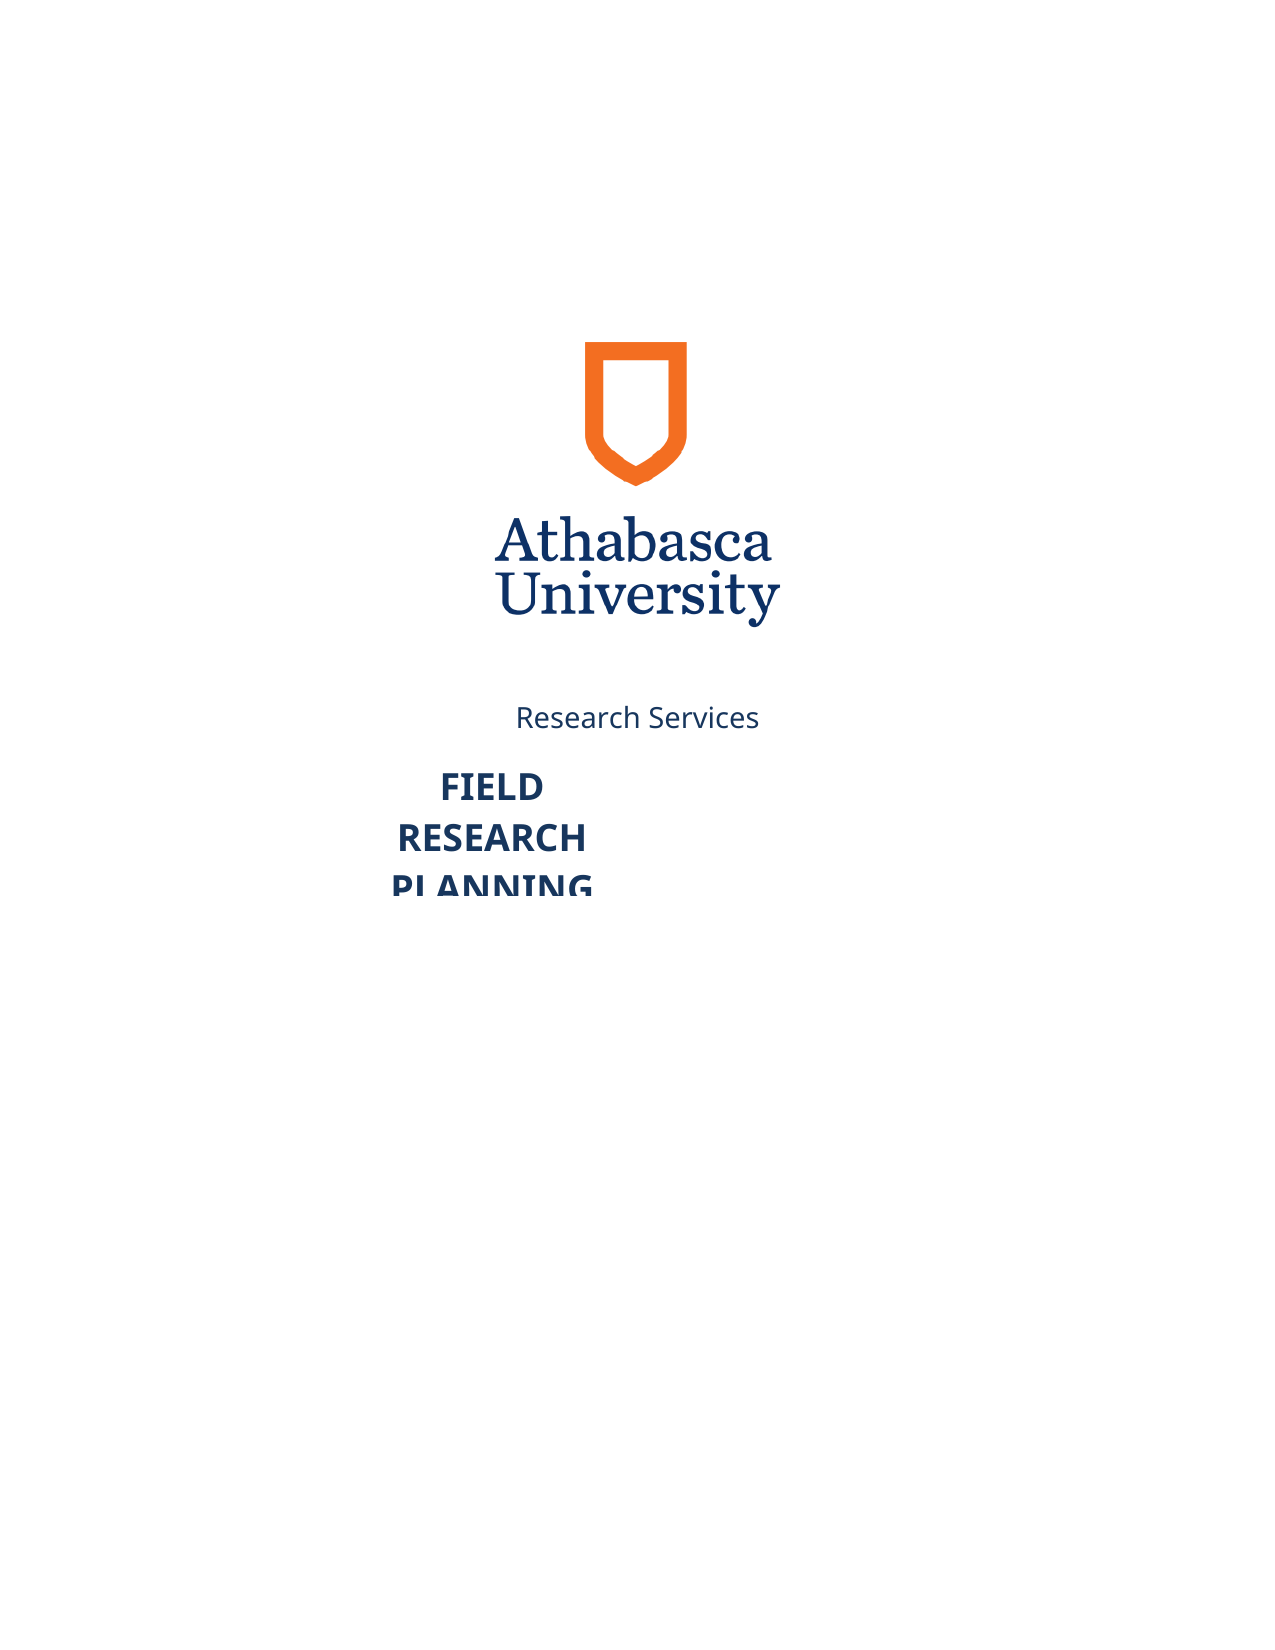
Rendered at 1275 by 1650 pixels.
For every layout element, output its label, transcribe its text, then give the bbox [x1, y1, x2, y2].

text Research Services [150, 697, 1125, 737]
